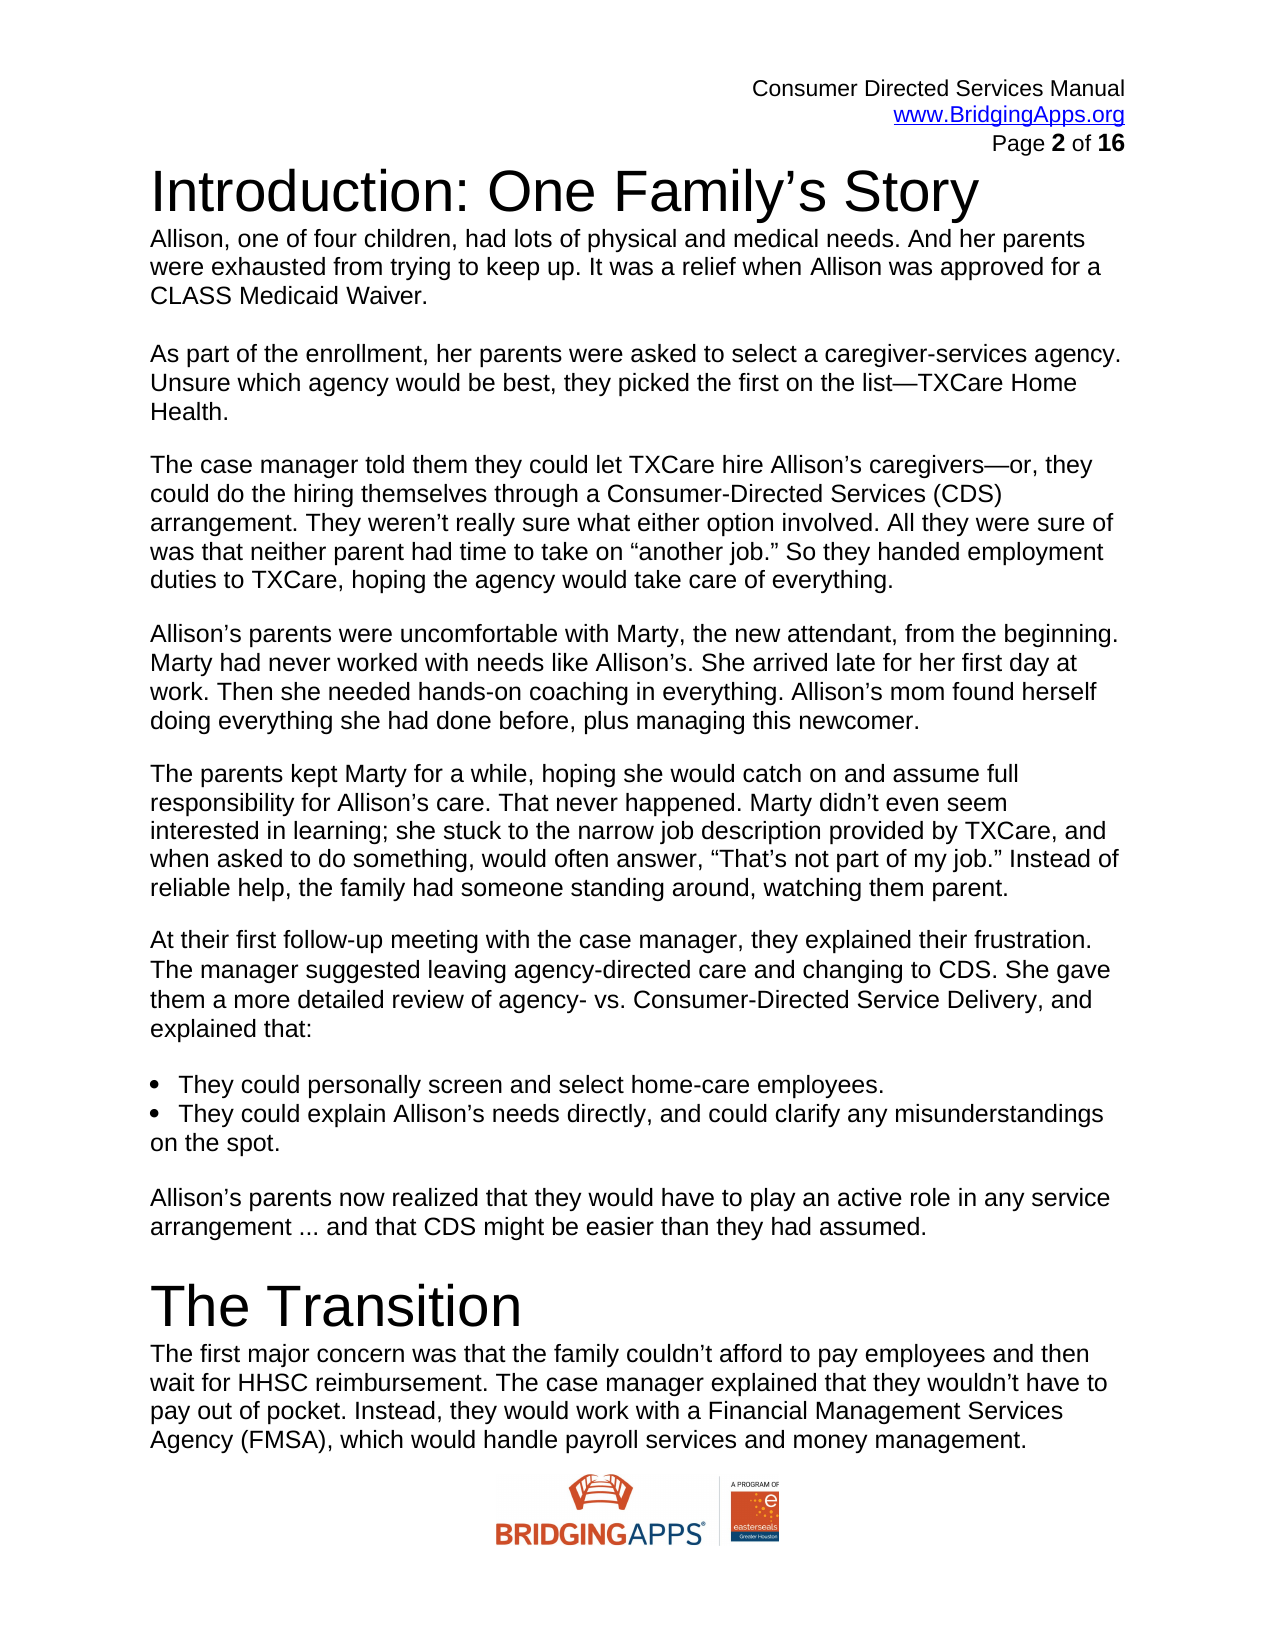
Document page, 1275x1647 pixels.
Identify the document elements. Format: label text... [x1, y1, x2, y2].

text Allison’s parents now realized that they would have to play an active role in any service arrangement ... and that CDS might be easier than they had assumed. [150, 1183, 1125, 1241]
text At their first follow-up meeting with the case manager, they explained their frustration. The manager suggested leaving agency-directed care and changing to CDS. She gave them a more detailed review of agency- vs. Consumer-Directed Service Delivery, and explained that: [150, 926, 1125, 1043]
list They could personally screen and select home-care employees. [150, 1070, 1125, 1099]
text Allison, one of four children, had lots of physical and medical needs. And her parents were exhausted from trying to keep up. It was a relief when Allison was approved for a CLASS Medicaid Waiver. [150, 223, 1125, 310]
text Allison’s parents were uncomfortable with Marty, the new attendant, from the beginning. Marty had never worked with needs like Allison’s. She arrived late for her first day at work. Then she needed hands-on coaching in everything. Allison’s mom found herself doing everything she had done before, plus managing this newcomer. [150, 619, 1125, 734]
subtitle Introduction: One Family’s Story [150, 156, 1125, 223]
list They could explain Allison’s needs directly, and could clarify any misunderstandings on the spot. [150, 1100, 1125, 1157]
subtitle The Transition [150, 1272, 1125, 1339]
text The first major concern was that the family couldn’t afford to pay employees and then wait for HHSC reimbursement. The case manager explained that they wouldn’t have to pay out of pocket. Instead, they would work with a Financial Management Services Agency (FMSA), which would handle payroll services and money management. [150, 1339, 1125, 1454]
text As part of the enrollment, her parents were asked to select a caregiver-services agency. Unsure which agency would be best, they picked the first on the list—TXCare Home Health. [150, 339, 1125, 425]
picture [496, 1474, 779, 1546]
text The case manager told them they could let TXCare hire Allison’s caregivers—or, they could do the hiring themselves through a Consumer-Directed Services (CDS) arrangement. They weren’t really sure what either option involved. All they were sure of was that neither parent had time to take on “another job.” So they handed employment duties to TXCare, hoping the agency would take care of everything. [150, 451, 1125, 594]
text The parents kept Marty for a while, hoping she would catch on and assume full responsibility for Allison’s care. That never happened. Marty didn’t even seem interested in learning; she stuck to the narrow job description provided by TXCare, and when asked to do something, would often answer, “That’s not part of my job.” Instead of reliable help, the family had someone standing around, watching them parent. [150, 760, 1125, 902]
